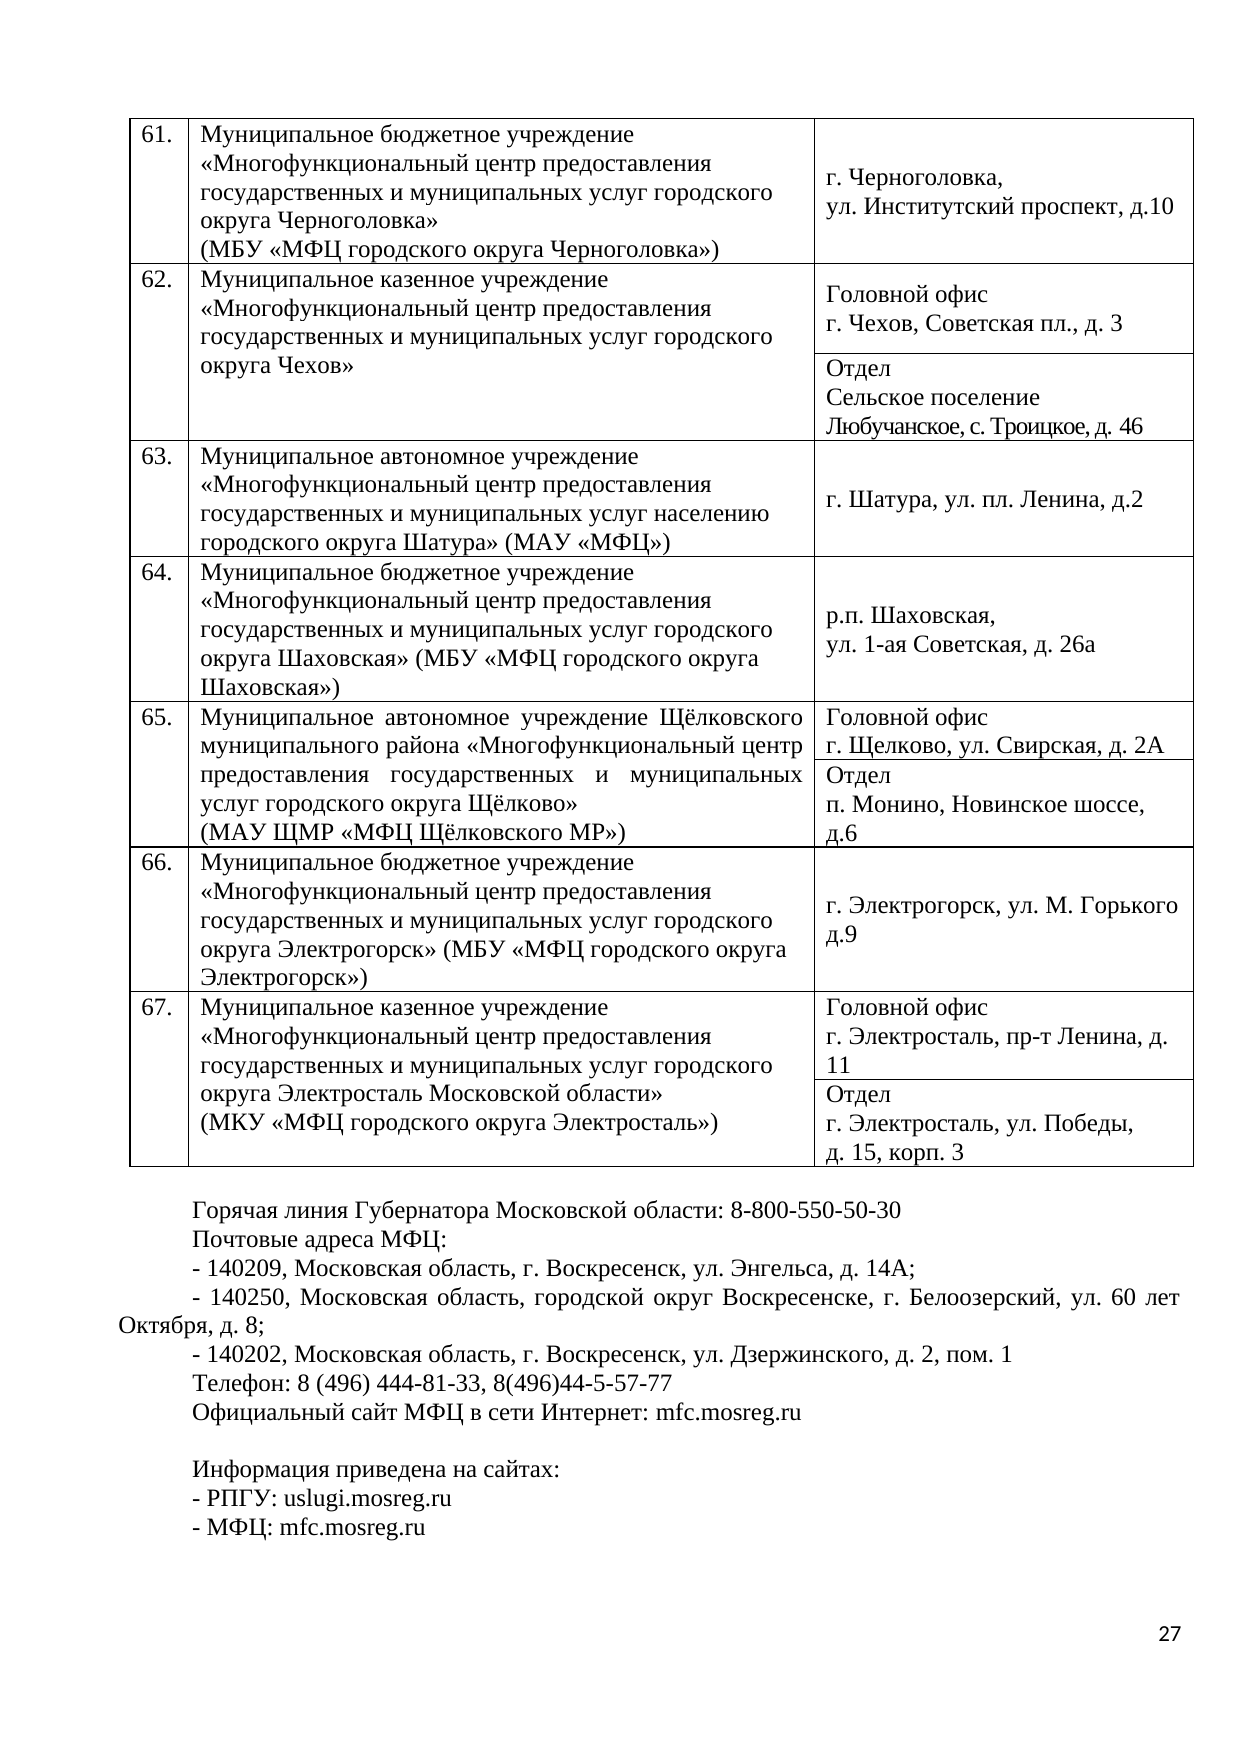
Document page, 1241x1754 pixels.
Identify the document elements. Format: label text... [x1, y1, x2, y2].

table_cell [131, 441, 188, 556]
table_cell Головной офис г. Чехов, Советская пл., д. 3 [815, 264, 1193, 352]
text Почтовые адреса МФЦ: [118, 1224, 1181, 1253]
text Официальный сайт МФЦ в сети Интернет: mfc.mosreg.ru [118, 1397, 1181, 1426]
table_cell Муниципальное автономное учреждение Щёлковского муниципального района «Многофункциональный центр предоставления государственных и муниципальных услуг городского округа Щёлково» (МАУ ЩМР «МФЦ Щёлковского МР») [189, 702, 814, 846]
table_cell Муниципальное бюджетное учреждение «Многофункциональный центр предоставления государственных и муниципальных услуг городского округа Шаховская» (МБУ «МФЦ городского округа Шаховская») [340, 557, 814, 701]
text Горячая линия Губернатора Московской области: 8-800-550-50-30 [118, 1196, 1181, 1224]
table_cell Головной офис г. Щелково, ул. Свирская, д. 2А [815, 702, 1193, 759]
table_cell [131, 264, 188, 440]
text - 140202, Московская область, г. Воскресенск, ул. Дзержинского, д. 2, пом. 1 [118, 1339, 1181, 1368]
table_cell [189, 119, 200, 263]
table_cell Головной офис г. Электросталь, пр-т Ленина, д. 11 [815, 992, 1193, 1078]
table_cell Отдел п. Монино, Новинское шоссе, д.6 [815, 760, 1193, 846]
text Телефон: 8 (496) 444-81-33, 8(496)44-5-57-77 [118, 1368, 1181, 1397]
table_cell [131, 119, 188, 263]
table_cell [131, 848, 188, 991]
text - 140250, Московская область, городской округ Воскресенске, г. Белоозерский, ул. 60 лет Октября, д. 8; [118, 1282, 1181, 1339]
table_cell Муниципальное казенное учреждение «Многофункциональный центр предоставления государственных и муниципальных услуг городского округа Чехов» [189, 264, 814, 440]
table_cell [131, 557, 188, 701]
table_cell Отдел г. Электросталь, ул. Победы, д. 15, корп. 3 [815, 1080, 1193, 1166]
text Информация приведена на сайтах: [118, 1454, 1181, 1483]
table_cell Муниципальное автономное учреждение «Многофункциональный центр предоставления государственных и муниципальных услуг населению городского округа Шатура» (МАУ «МФЦ») [189, 441, 814, 556]
table_cell [131, 992, 188, 1166]
text - МФЦ: mfc.mosreg.ru [118, 1512, 1181, 1541]
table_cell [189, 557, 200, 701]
text - 140209, Московская область, г. Воскресенск, ул. Энгельса, д. 14А; [118, 1253, 1181, 1282]
table_cell г. Шатура, ул. пл. Ленина, д.2 [815, 441, 1193, 556]
table_cell Муниципальное казенное учреждение «Многофункциональный центр предоставления государственных и муниципальных услуг городского округа Электросталь Московской области» (МКУ «МФЦ городского округа Электросталь») [189, 992, 814, 1166]
table_cell Отдел Сельское поселение Любучанское, с. Троицкое, д. 46 [815, 354, 1193, 440]
table_cell г. Электрогорск, ул. М. Горького д.9 [815, 848, 1193, 991]
text - РПГУ: uslugi.mosreg.ru [118, 1483, 1181, 1512]
table_cell Муниципальное бюджетное учреждение «Многофункциональный центр предоставления государственных и муниципальных услуг городского округа Черноголовка» (МБУ «МФЦ городского округа Черноголовка») [438, 119, 814, 263]
table_cell [131, 702, 188, 846]
table_cell р.п. Шаховская, ул. 1-ая Советская, д. 26а [815, 557, 1193, 701]
table_cell Муниципальное бюджетное учреждение «Многофункциональный центр предоставления государственных и муниципальных услуг городского округа Электрогорск» (МБУ «МФЦ городского округа Электрогорск») [189, 848, 814, 991]
table_cell г. Черноголовка, ул. Институтский проспект, д.10 [815, 119, 1193, 263]
